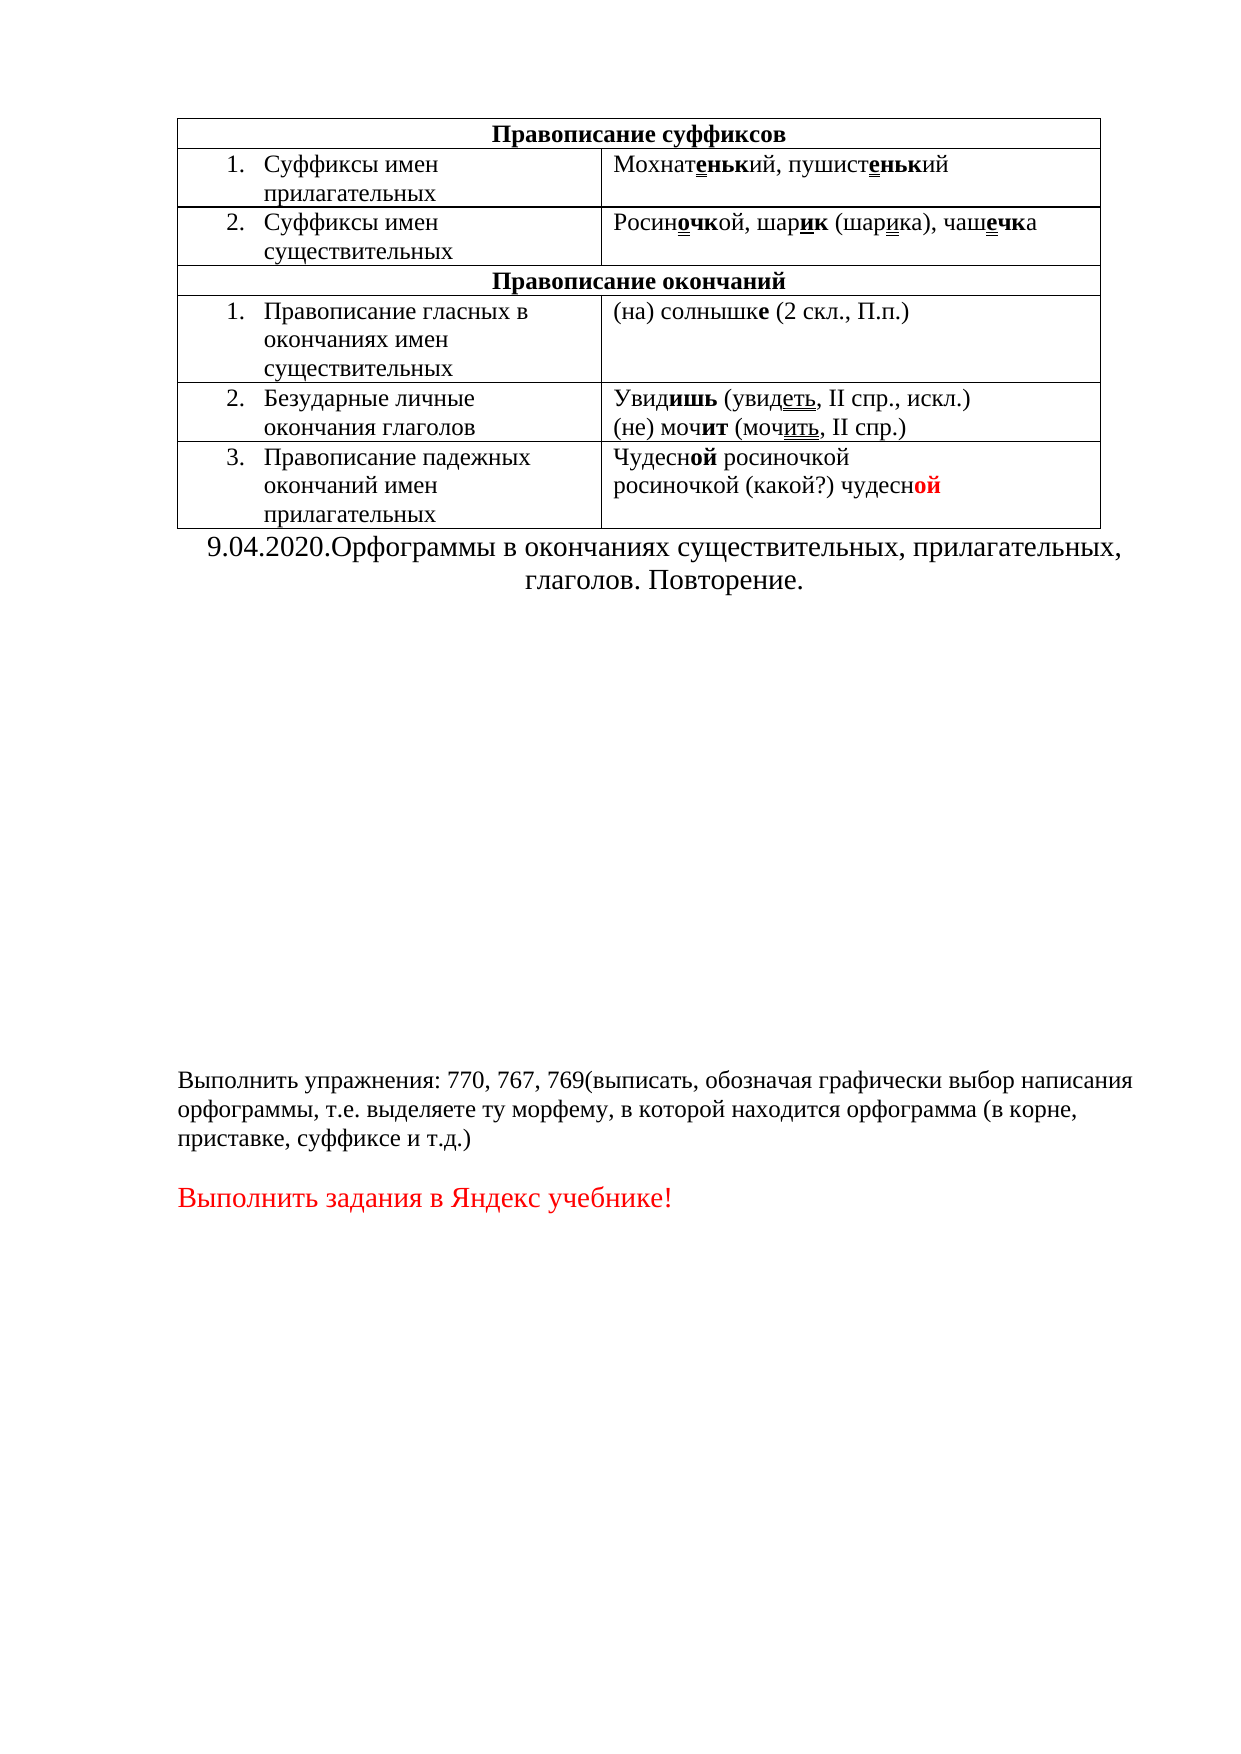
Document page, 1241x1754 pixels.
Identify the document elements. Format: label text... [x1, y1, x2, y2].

table_cell Росиночкой, шарик (шарика), чашечка [602, 208, 1100, 265]
table_cell Суффиксы имен существительных [178, 208, 601, 265]
table_cell (на) солнышке (2 скл., П.п.) [602, 296, 1100, 382]
table_cell Увидишь (увидеть, II спр., искл.) (не) мочит (мочить, II спр.) [602, 383, 1100, 441]
text Выполнить упражнения: 770, 767, 769(выписать, обозначая графически выбор написания орфограммы, т.е. выделяете ту морфему, в которой находится орфограмма (в корне, приставке, суффиксе и т.д.) [177, 1066, 1152, 1152]
text 9.04.2020.Орфограммы в окончаниях существительных, прилагательных, глаголов. Повторение. [177, 529, 1152, 596]
table_cell Чудесной росиночкой росиночкой (какой?) чудесной [602, 442, 1100, 528]
table_cell Суффиксы имен прилагательных [178, 149, 601, 206]
table_cell Правописание окончаний [178, 266, 1100, 295]
text Выполнить задания в Яндекс учебнике! [177, 1181, 1152, 1214]
table_cell Безударные личные окончания глаголов [178, 383, 601, 441]
table_cell Правописание гласных в окончаниях имен существительных [178, 296, 601, 382]
table_cell Правописание падежных окончаний имен прилагательных [178, 442, 601, 528]
table_cell Мохнатенький, пушистенький [602, 149, 1100, 206]
table_header Правописание суффиксов [178, 119, 1100, 148]
